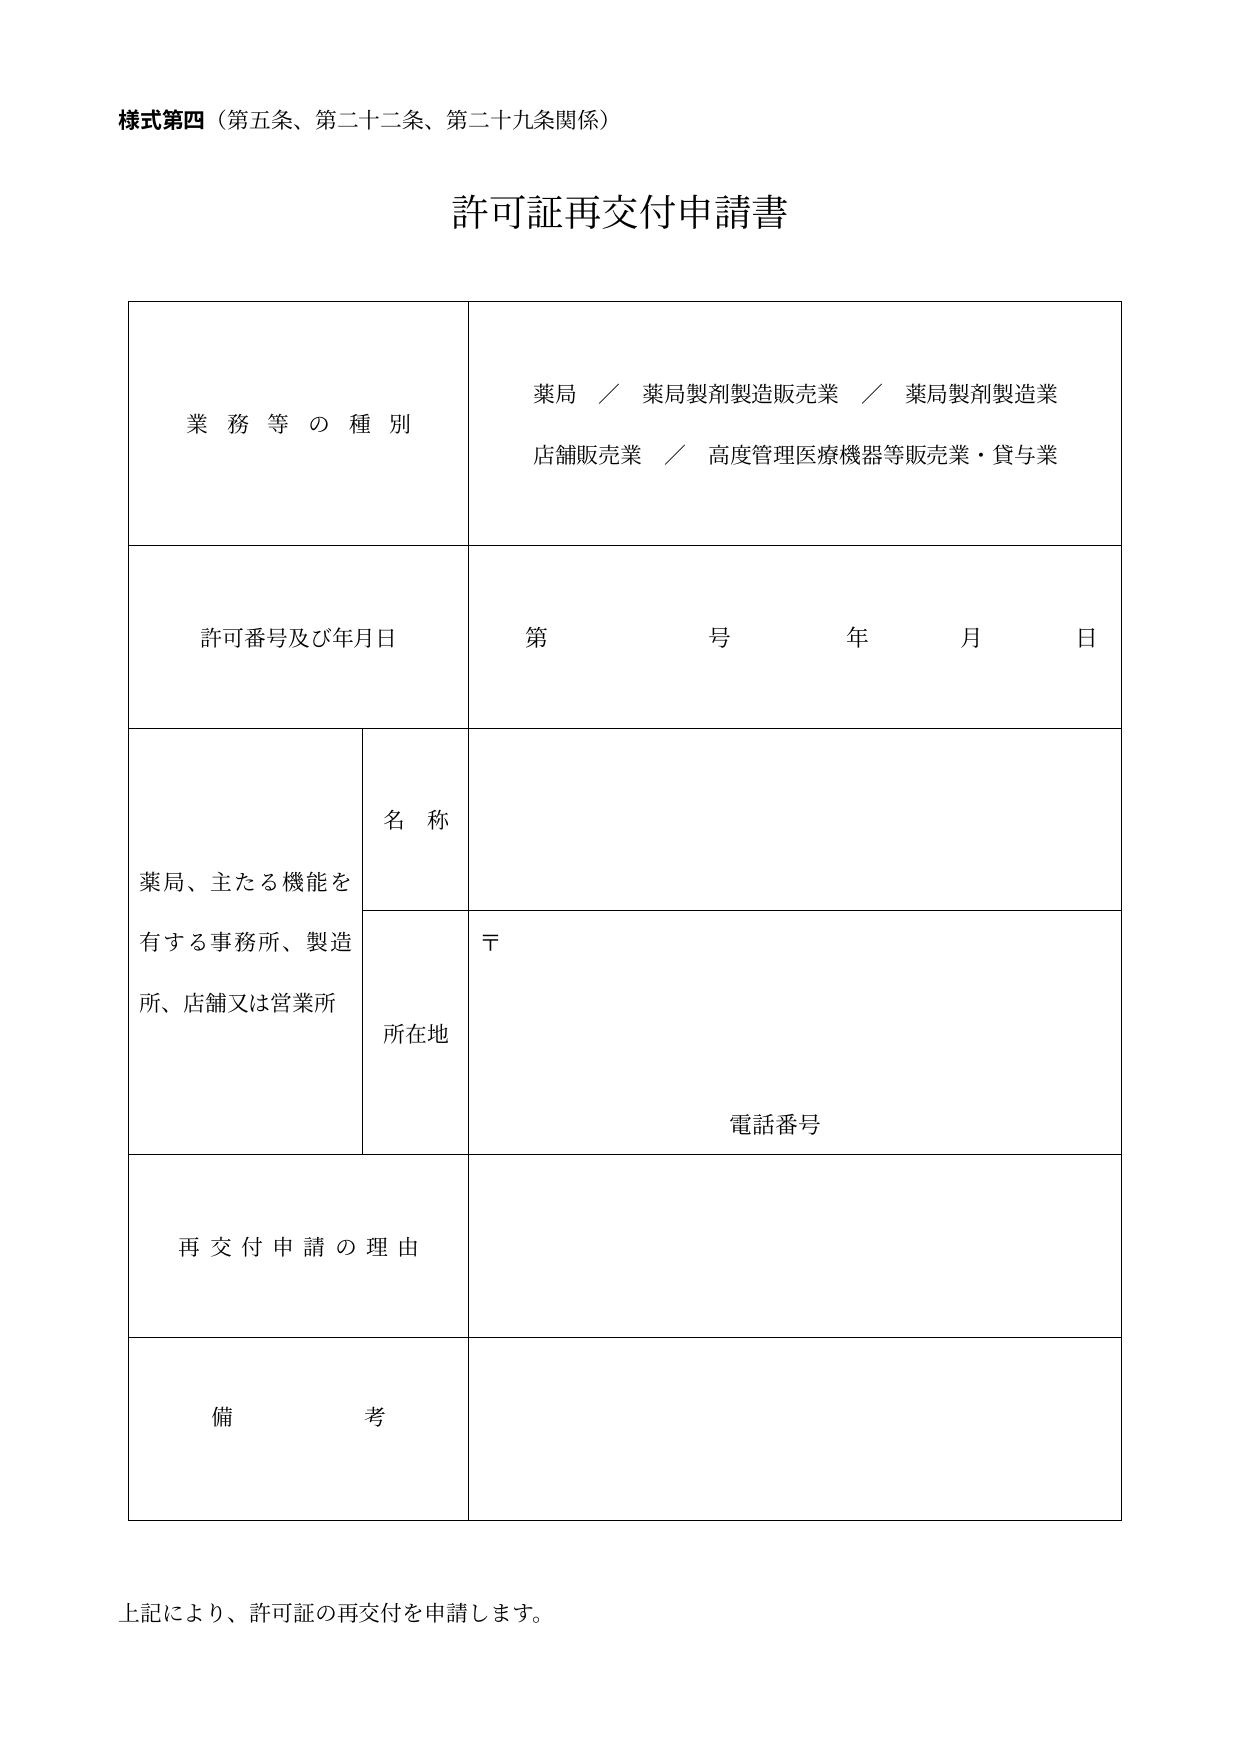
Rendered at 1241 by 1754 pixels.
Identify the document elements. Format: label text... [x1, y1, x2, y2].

table_header 業務等の種別 [129, 302, 468, 544]
table_cell 再交付申請の理由 [129, 1155, 468, 1337]
table_cell 所在地 [363, 911, 468, 1154]
text 許可証再交付申請書 [118, 180, 1122, 240]
text 様式第四（第五条、第二十二条、第二十九条関係） [118, 89, 1122, 149]
table_cell 備考 [129, 1338, 468, 1520]
table_cell [469, 1338, 1121, 1520]
table_cell [469, 729, 1121, 910]
table_cell 第 号 年 月 日 [469, 546, 1121, 727]
table_cell 〒 電話番号 [469, 911, 1121, 1154]
table_cell 名 称 [363, 729, 468, 910]
table_cell 許可番号及び年月日 [129, 546, 468, 727]
table_header 薬局 ／ 薬局製剤製造販売業 ／ 薬局製剤製造業 店舗販売業 ／ 高度管理医療機器等販売業・貸与業 [469, 302, 1121, 544]
table_cell [469, 1155, 1121, 1337]
table_cell 薬局、主たる機能を有する事務所、製造所、店舗又は営業所 [129, 729, 362, 1154]
text 上記により、許可証の再交付を申請します。 [118, 1581, 1122, 1642]
